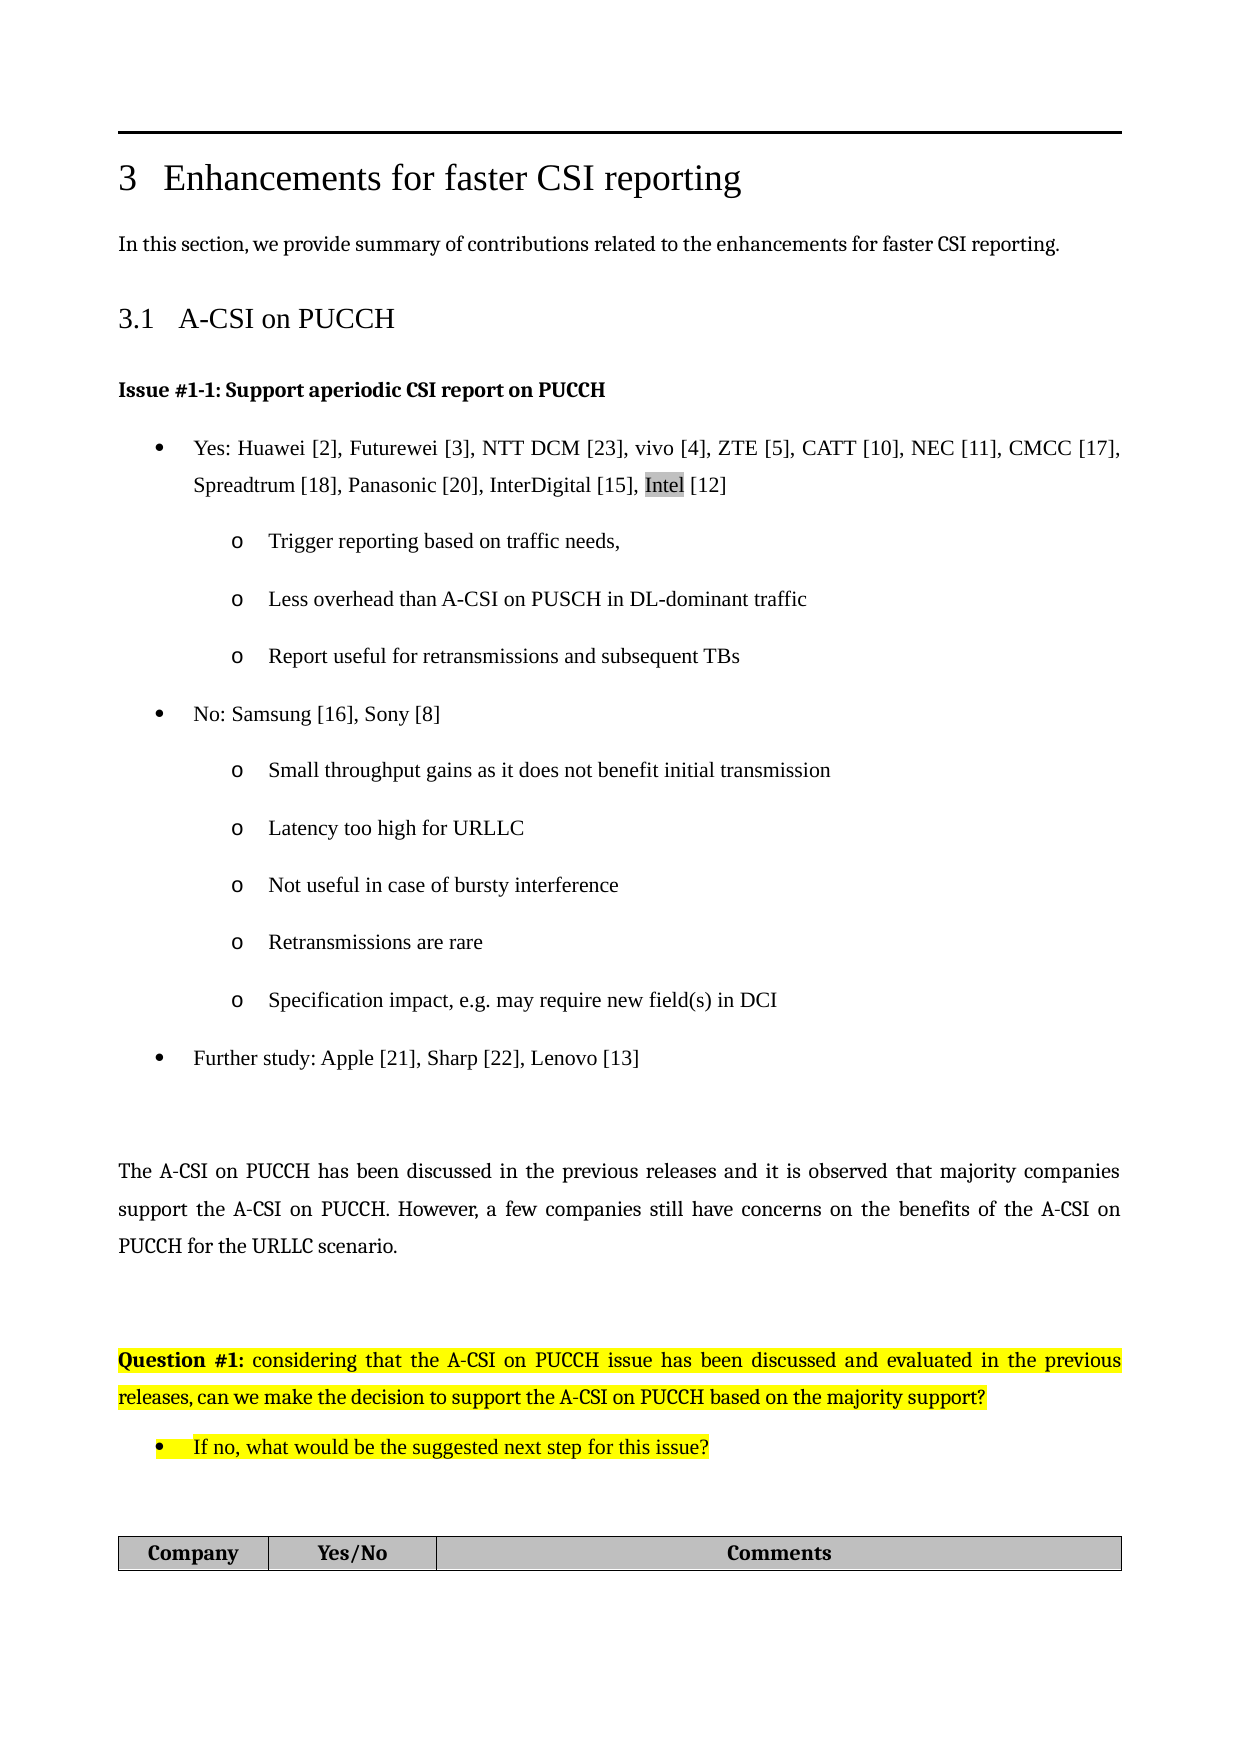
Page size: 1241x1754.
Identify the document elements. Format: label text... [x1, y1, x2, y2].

text In this section, we provide summary of contributions related to the enhancements for faster CSI reporting. [118, 228, 1122, 261]
list Retransmissions are rare [231, 927, 1122, 959]
text Question #1: considering that the A-CSI on PUCCH issue has been discussed and evaluated in the previous releases, can we make the decision to support the A-CSI on PUCCH based on the majority support? [118, 1373, 1122, 1414]
list No: Samsung [16], Sony [8] [156, 698, 1122, 730]
list Further study: Apple [21], Sharp [22], Lenovo [13] [156, 1041, 1122, 1074]
table_header Company [119, 1537, 268, 1569]
list Latency too high for URLLC [231, 812, 1122, 844]
list If no, what would be the suggested next step for this issue? [156, 1430, 1122, 1463]
list Less overhead than A-CSI on PUSCH in DL-dominant traffic [231, 583, 1122, 616]
list Report useful for retransmissions and subsequent TBs [231, 640, 1122, 673]
subtitle Enhancements for faster CSI reporting [118, 134, 1122, 209]
list Small throughput gains as it does not benefit initial transmission [231, 755, 1122, 787]
text The A-CSI on PUCCH has been discussed in the previous releases and it is observed that majority companies support the A-CSI on PUCCH. However, a few companies still have concerns on the benefits of the A-CSI on PUCCH for the URLLC scenario. [118, 1155, 1122, 1262]
list Yes: Huawei [2], Futurewei [3], NTT DCM [23], vivo [4], ZTE [5], CATT [10], NEC [11], CMCC [17], Spreadtrum [18], Panasonic [20], InterDigital [15], Intel [12] [156, 431, 1122, 501]
list Not useful in case of bursty interference [231, 869, 1122, 902]
table_header Yes/No [269, 1537, 436, 1569]
list Trigger reporting based on traffic needs, [231, 526, 1122, 558]
table_header Comments [437, 1537, 1121, 1569]
subtitle A-CSI on PUCCH [118, 286, 1122, 351]
text Issue #1-1: Support aperiodic CSI report on PUCCH [118, 374, 1122, 407]
list Specification impact, e.g. may require new field(s) in DCI [231, 984, 1122, 1016]
